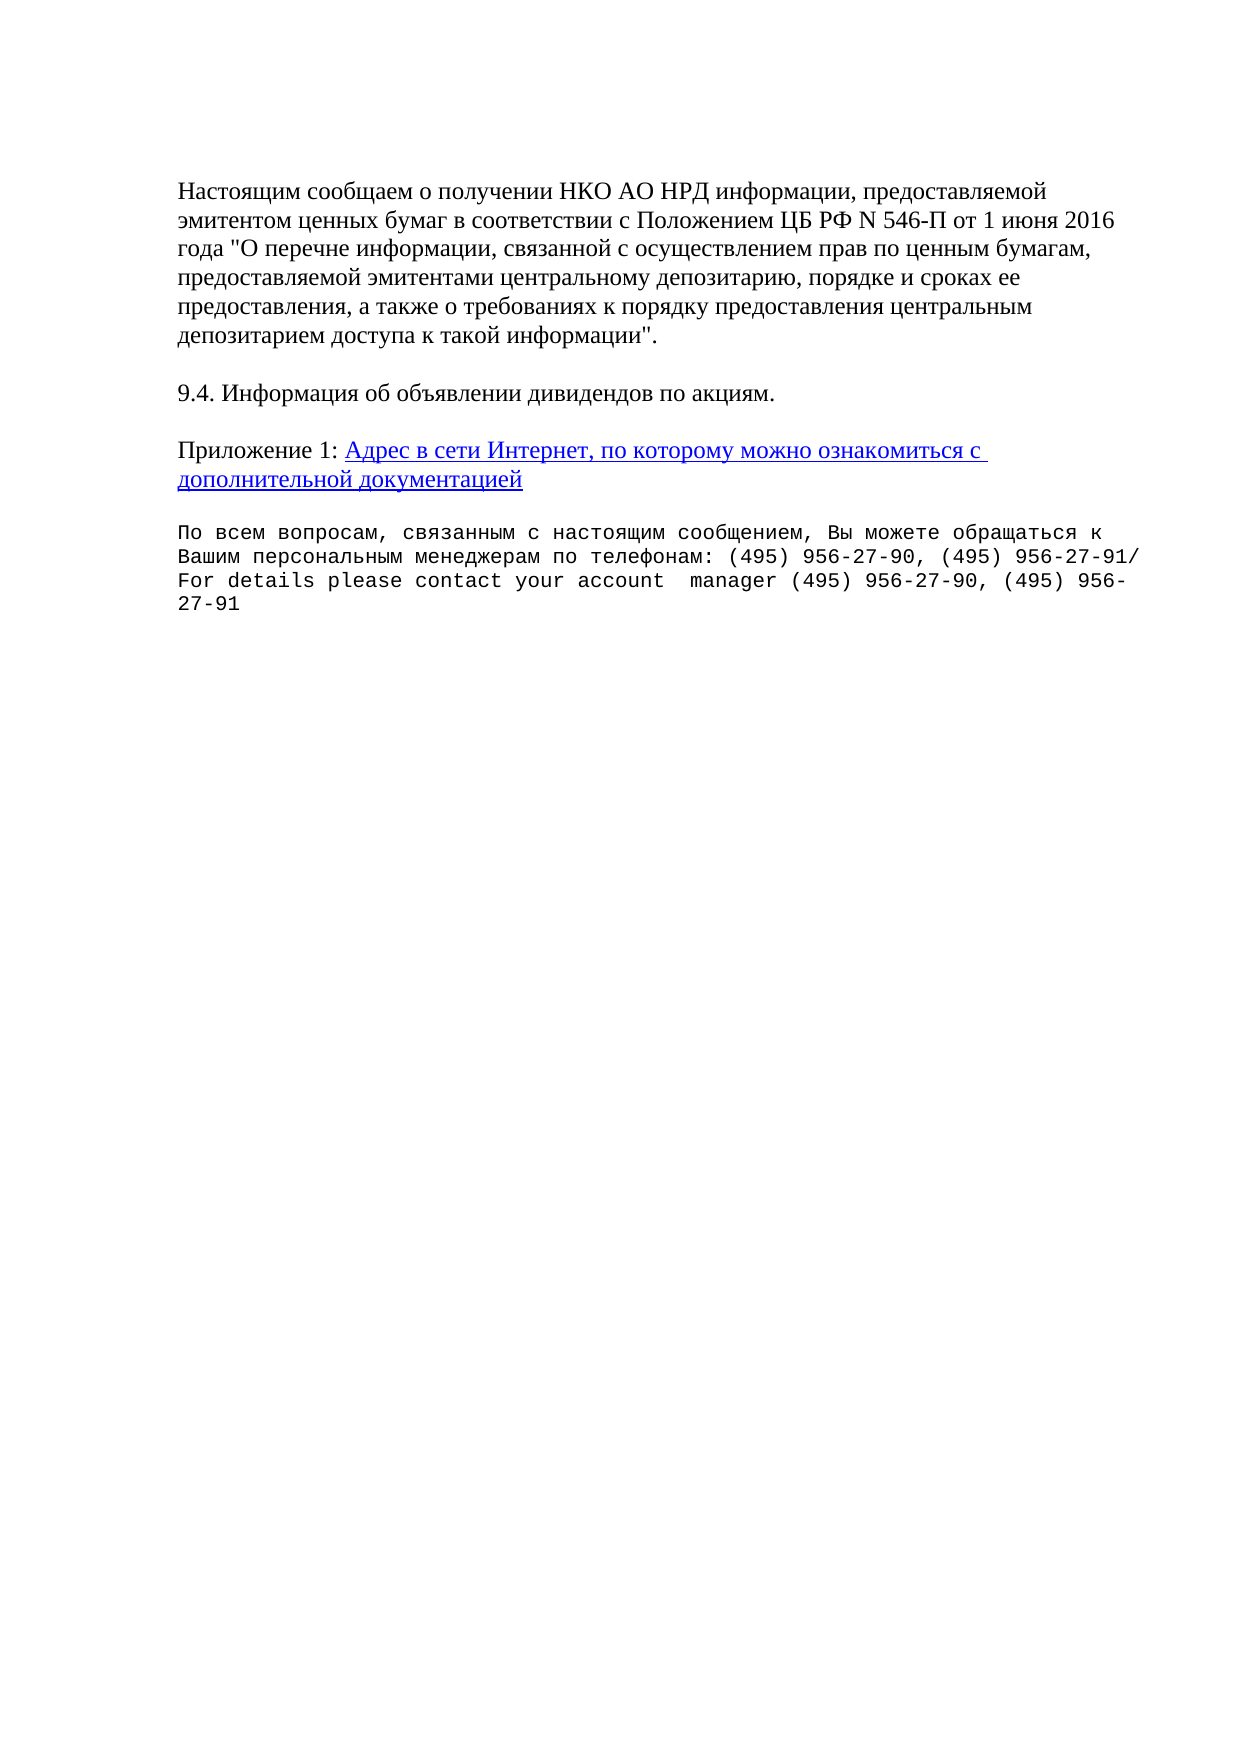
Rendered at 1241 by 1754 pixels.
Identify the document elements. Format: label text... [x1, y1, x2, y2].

text 9.4. Информация об объявлении дивидендов по акциям. [177, 378, 1152, 406]
text Настоящим сообщаем о получении НКО АО НРД информации, предоставляемой эмитентом ценных бумаг в соответствии с Положением ЦБ РФ N 546-П от 1 июня 2016 года "О перечне информации, связанной с осуществлением прав по ценным бумагам, предоставляемой эмитентами центральному депозитарию, порядке и сроках ее предоставления, а также о требованиях к порядку предоставления центральным депозитарием доступа к такой информации". [177, 176, 1152, 348]
text По всем вопросам, связанным с настоящим сообщением, Вы можете обращаться к Вашим персональным менеджерам по телефонам: (495) 956-27-90, (495) 956-27-91/ For details please contact your account manager (495) 956-27-90, (495) 956-27-91 [177, 522, 1152, 617]
text Приложение 1: Адрес в сети Интернет, по которому можно ознакомиться с дополнительной документацией [177, 436, 1152, 493]
